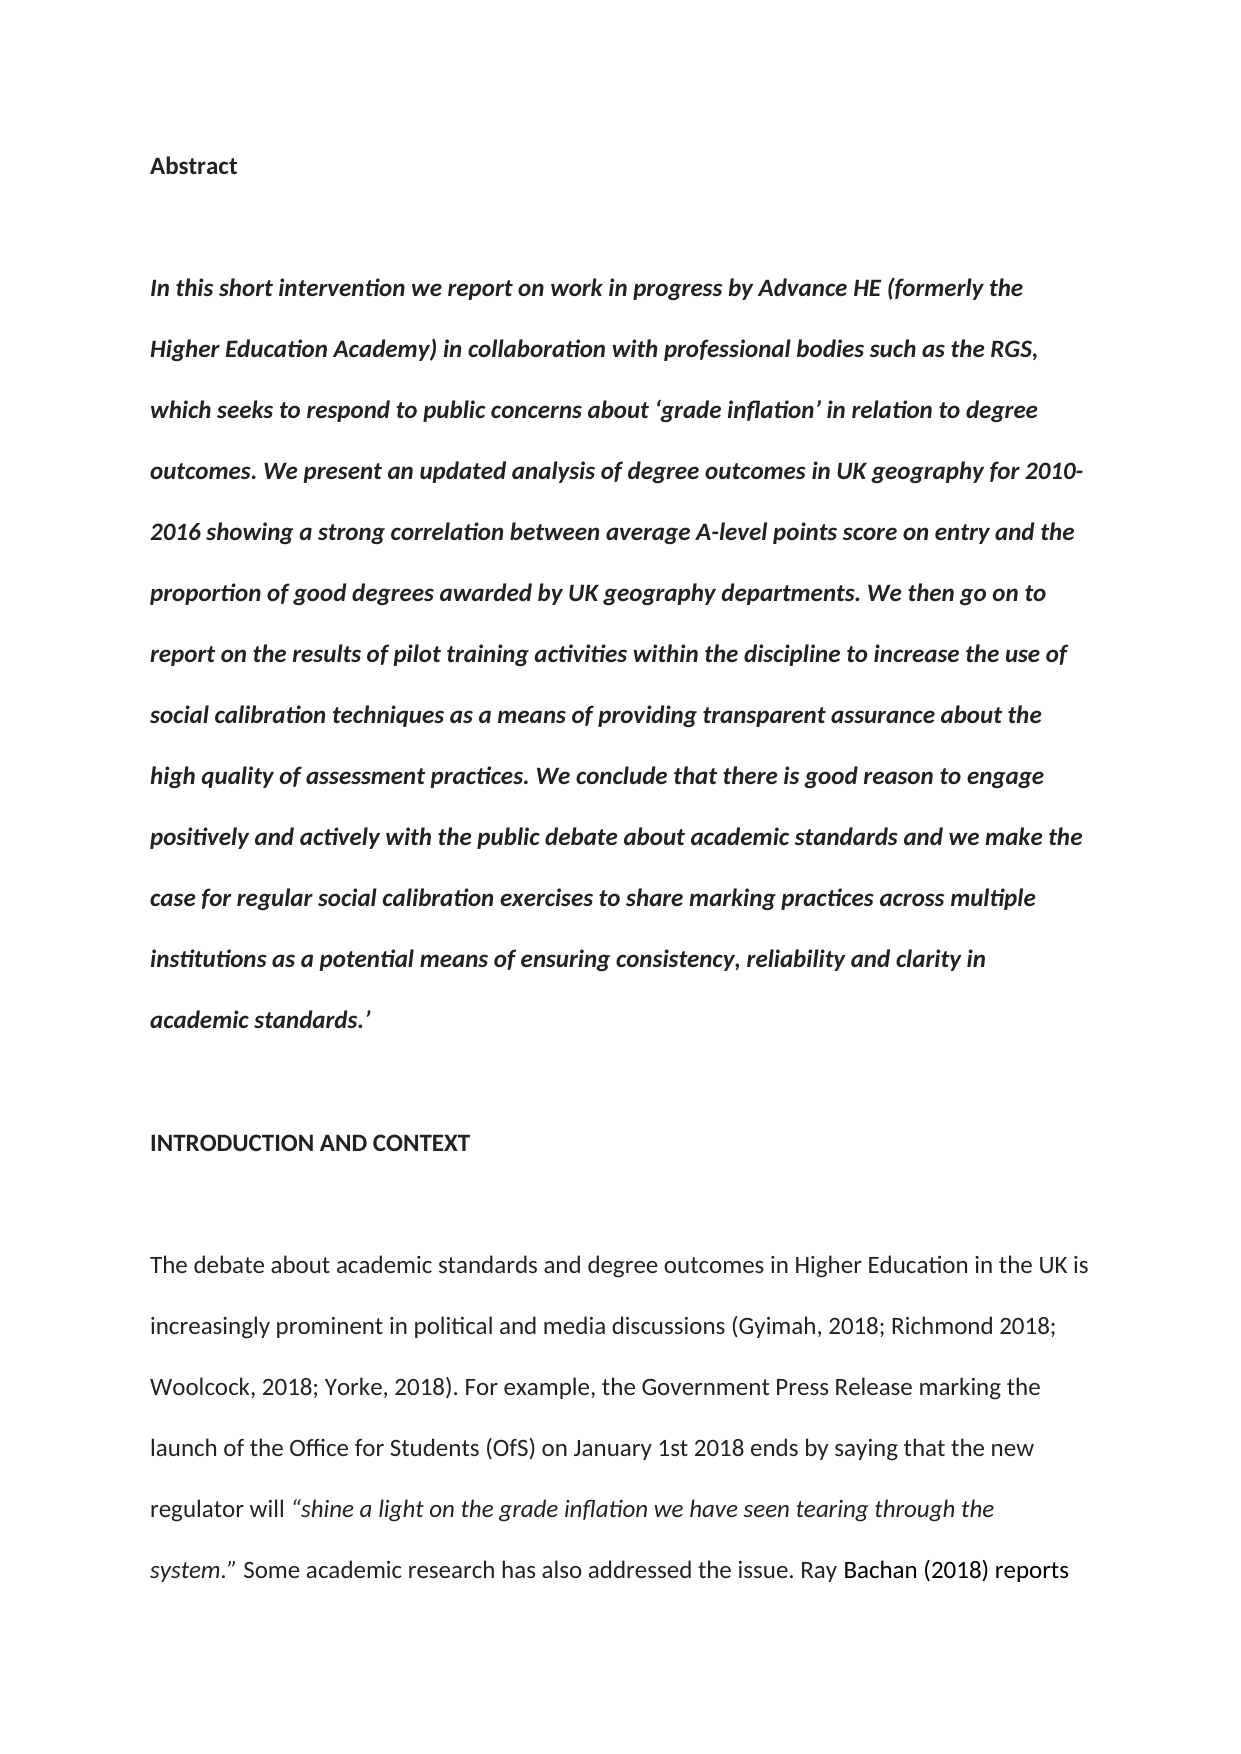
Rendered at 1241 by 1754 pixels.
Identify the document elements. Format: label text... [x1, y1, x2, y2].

text In this short intervention we report on work in progress by Advance HE (formerly the Higher Education Academy) in collaboration with professional bodies such as the RGS, which seeks to respond to public concerns about ‘grade inflation’ in relation to degree outcomes. We present an updated analysis of degree outcomes in UK geography for 2010-2016 showing a strong correlation between average A-level points score on entry and the proportion of good degrees awarded by UK geography departments. We then go on to report on the results of pilot training activities within the discipline to increase the use of social calibration techniques as a means of providing transparent assurance about the high quality of assessment practices. We conclude that there is good reason to engage positively and actively with the public debate about academic standards and we make the case for regular social calibration exercises to share marking practices across multiple institutions as a potential means of ensuring consistency, reliability and clarity in academic standards.’ [150, 272, 1090, 1035]
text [150, 1249, 1090, 1584]
text INTRODUCTION AND CONTEXT [150, 1127, 1090, 1157]
text Abstract [150, 150, 1090, 181]
